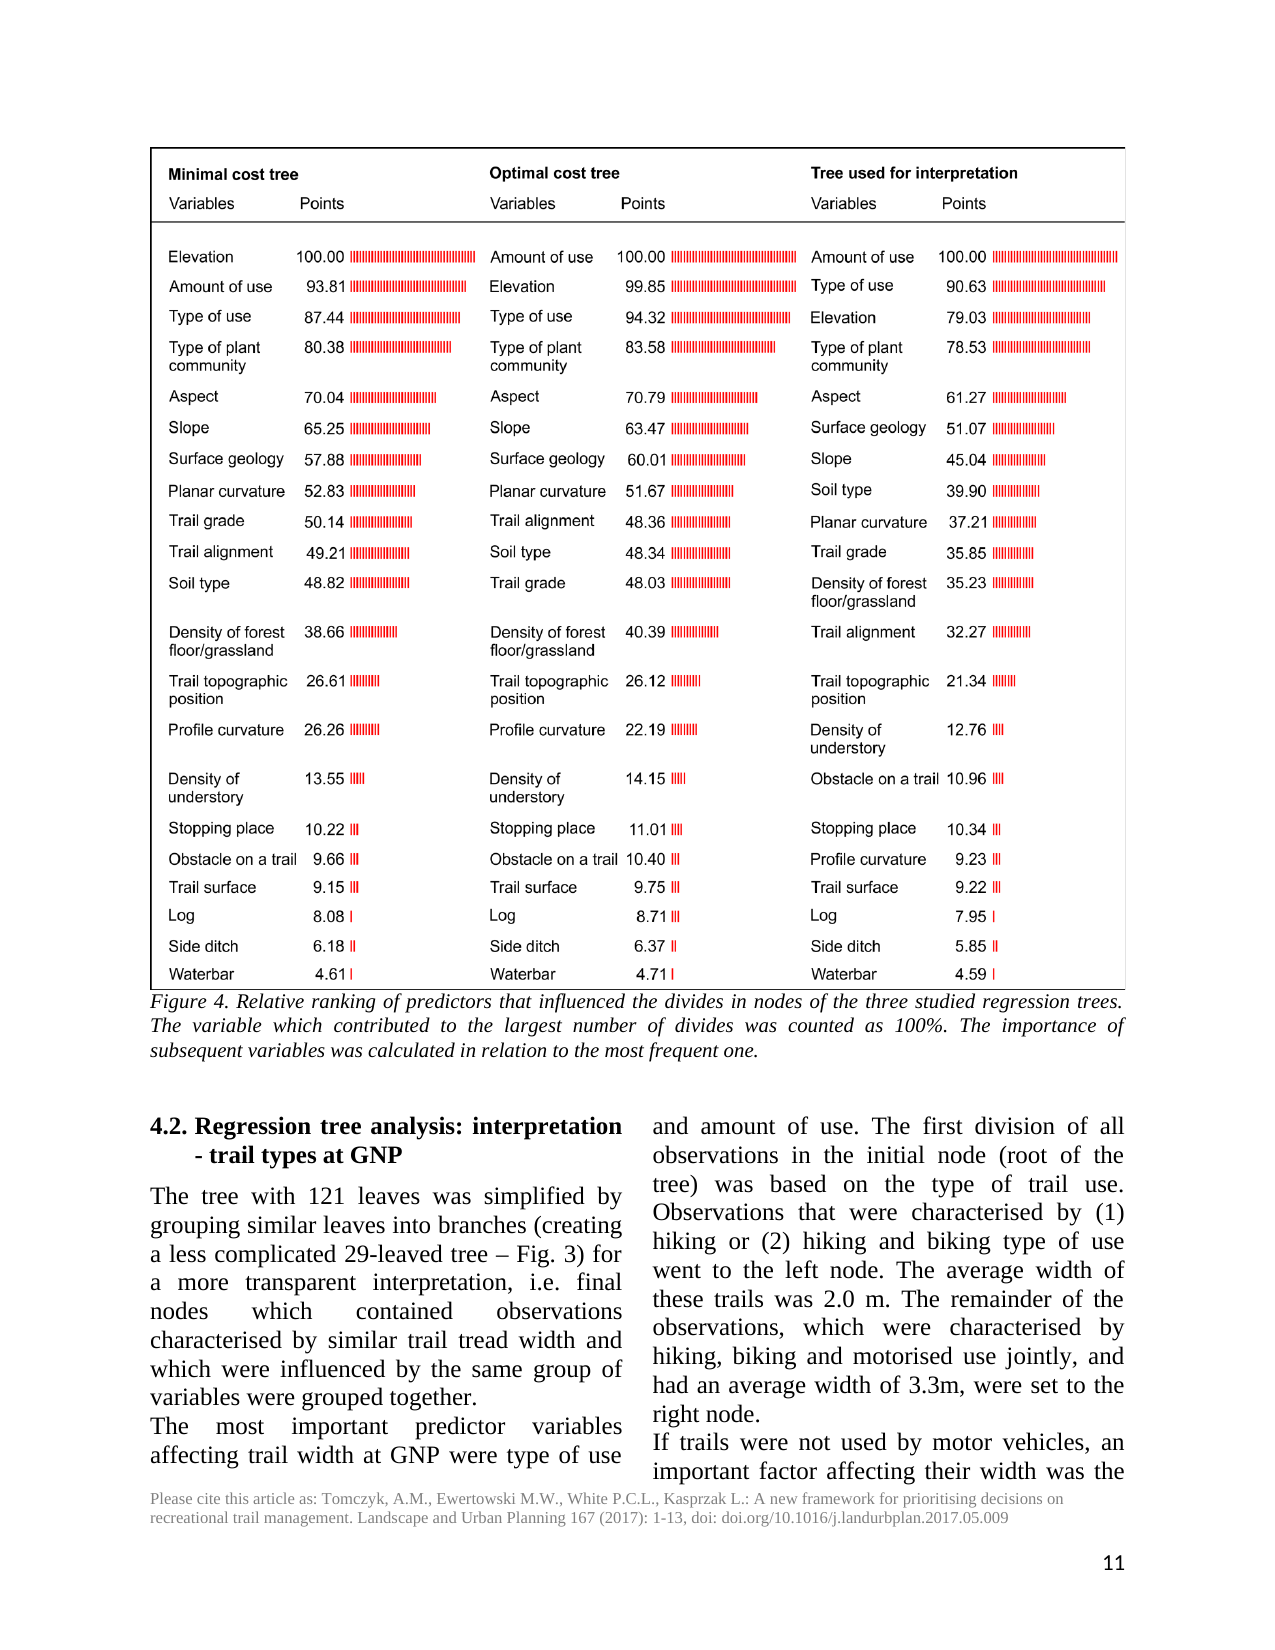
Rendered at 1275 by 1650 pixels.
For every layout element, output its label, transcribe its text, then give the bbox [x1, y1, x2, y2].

text The most important predictor variables affecting trail width at GNP were type of use and amount of use. The first division of all observations in the initial node (root of the tree) was based on the type of trail use. Observations that were characterised by (1) hiking or (2) hiking and biking type of use went to the left node. The average width of these trails was 2.0 m. The remainder of the observations, which were characterised by hiking, biking and motorised use jointly, and had an average width of 3.3m, were set to the right node. [652, 1111, 1125, 1427]
list Regression tree analysis: interpretation - trail types at GNP [150, 1111, 623, 1169]
text The tree with 121 leaves was simplified by grouping similar leaves into branches (creating a less complicated 29-leaved tree – Fig. 3) for a more transparent interpretation, i.e. final nodes which contained observations characterised by similar trail tread width and which were influenced by the same group of variables were grouped together. [150, 1181, 623, 1411]
text Figure 4. Relative ranking of predictors that influenced the divides in nodes of the three studied regression trees. The variable which contributed to the largest number of divides was counted as 100%. The importance of subsequent variables was calculated in relation to the most frequent one. [150, 990, 1125, 1062]
picture [150, 147, 1125, 990]
